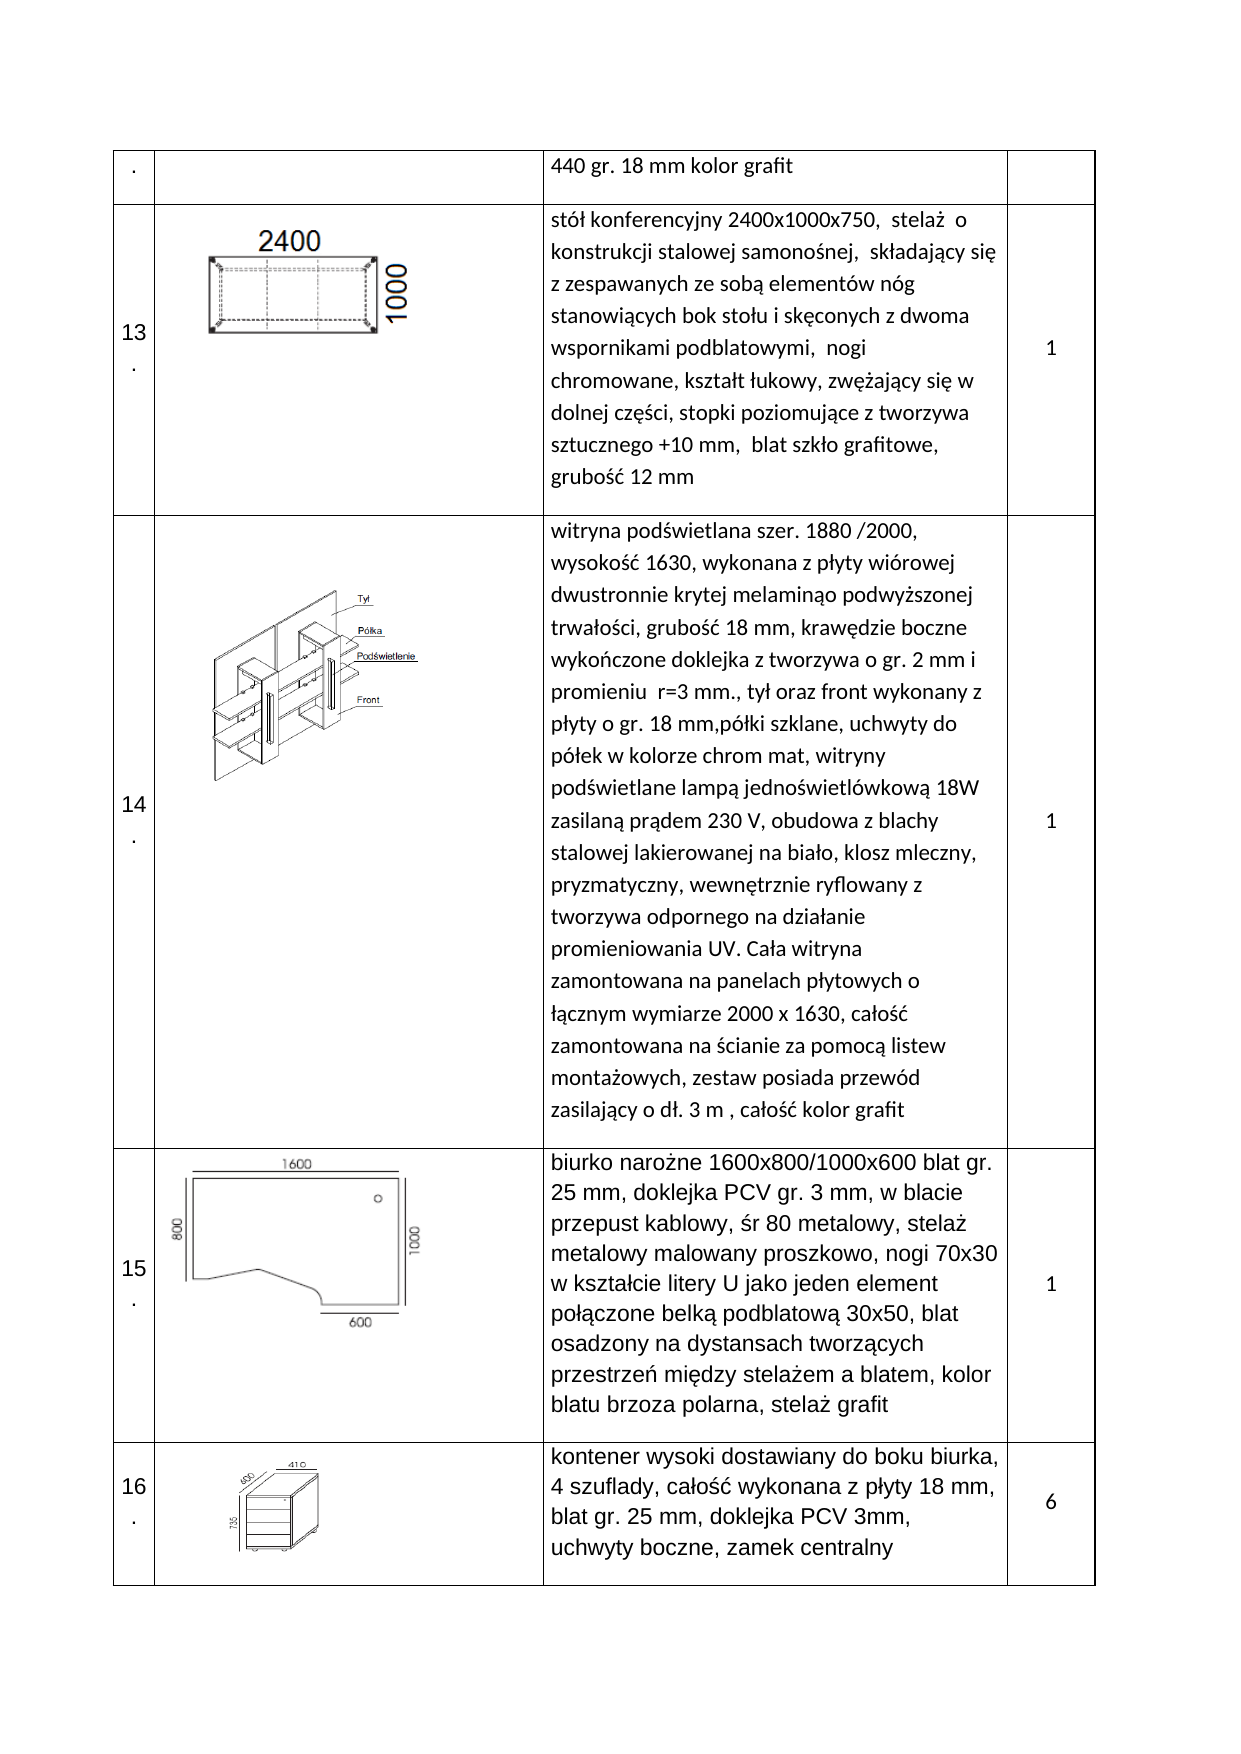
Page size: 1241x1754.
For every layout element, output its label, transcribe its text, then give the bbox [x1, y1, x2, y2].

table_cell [544, 151, 1007, 204]
table_cell [155, 1149, 543, 1442]
picture [197, 228, 411, 340]
table_cell [155, 1443, 543, 1584]
table_cell 12. [114, 151, 154, 204]
table_cell 1 [1008, 205, 1094, 515]
table_cell biurko narożne 1600x800/1000x600 blat gr. 25 mm, doklejka PCV gr. 3 mm, w blacie przepust kablowy, śr 80 metalowy, stelaż metalowy malowany proszkowo, nogi 70x30 w kształcie litery U jako jeden element połączone belką podblatową 30x50, blat osadzony na dystansach tworzących przestrzeń między stelażem a blatem, kolor blatu brzoza polarna, stelaż grafit [544, 1149, 1007, 1442]
table_cell 15. [114, 1149, 154, 1442]
table_cell [155, 151, 543, 204]
table_cell kontener wysoki dostawiany do boku biurka, 4 szuflady, całość wykonana z płyty 18 mm, blat gr. 25 mm, doklejka PCV 3mm, uchwyty boczne, zamek centralny [544, 1443, 1007, 1584]
table_cell 13. [114, 205, 154, 515]
table_cell [155, 205, 543, 515]
table_cell 1 [1008, 516, 1094, 1148]
table_cell [155, 516, 543, 1148]
table_cell witryna podświetlana szer. 1880 /2000, wysokość 1630, wykonana z płyty wiórowej dwustronnie krytej melaminąo podwyższonej trwałości, grubość 18 mm, krawędzie boczne wykończone doklejka z tworzywa o gr. 2 mm i promieniu r=3 mm., tył oraz front wykonany z płyty o gr. 18 mm,półki szklane, uchwyty do półek w kolorze chrom mat, witryny podświetlane lampą jednoświetlówkową 18W zasilaną prądem 230 V, obudowa z blachy stalowej lakierowanej na biało, klosz mleczny, pryzmatyczny, wewnętrznie ryflowany z tworzywa odpornego na działanie promieniowania UV. Cała witryna zamontowana na panelach płytowych o łącznym wymiarze 2000 x 1630, całość zamontowana na ścianie za pomocą listew montażowych, zestaw posiada przewód zasilający o dł. 3 m , całość kolor grafit [544, 516, 1007, 1148]
table_cell stół konferencyjny 2400x1000x750, stelaż o konstrukcji stalowej samonośnej, składający się z zespawanych ze sobą elementów nóg stanowiących bok stołu i skęconych z dwoma wspornikami podblatowymi, nogi chromowane, kształt łukowy, zwężający się w dolnej części, stopki poziomujące z tworzywa sztucznego +10 mm, blat szkło grafitowe, grubość 12 mm [544, 205, 1007, 515]
table_cell 1 [1008, 1149, 1094, 1442]
table_cell 6 [1008, 1443, 1094, 1584]
table_cell 1 [1008, 151, 1094, 204]
table_cell 16. [114, 1443, 154, 1584]
table_cell 14. [114, 516, 154, 1148]
